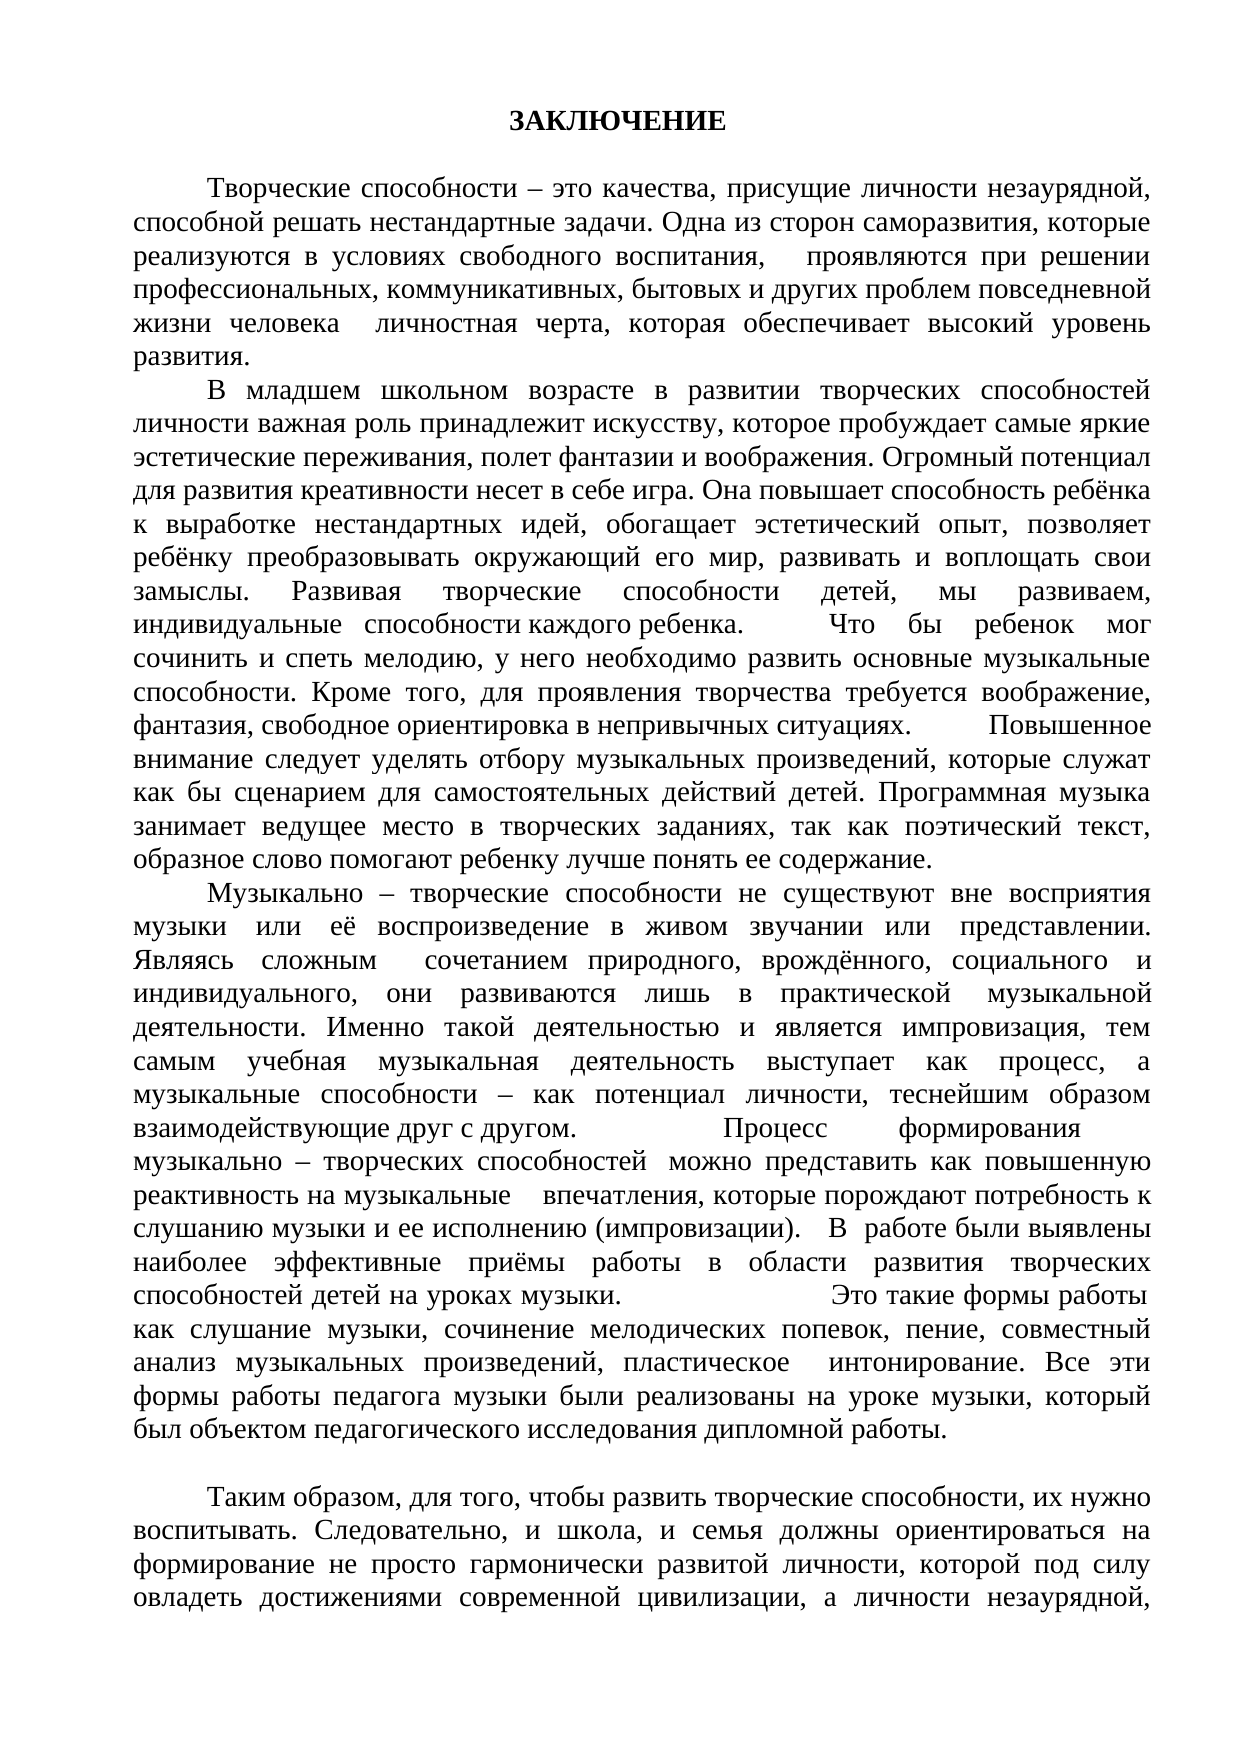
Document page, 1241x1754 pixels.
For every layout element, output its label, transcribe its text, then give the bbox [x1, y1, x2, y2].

text ЗАКЛЮЧЕНИЕ [133, 103, 1152, 137]
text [133, 1479, 1152, 1613]
text Творческие способности – это качества, присущие личности незаурядной, способной решать нестандартные задачи. Одна из сторон саморазвития, которые реализуются в условиях свободного воспитания, проявляются при решении профессиональных, коммуникативных, бытовых и других проблем повседневной жизни человека личностная черта, которая обеспечивает высокий уровень развития. В младшем школьном возрасте в развитии творческих способностей личности важная роль принадлежит искусству, которое пробуждает самые яркие эстетические переживания, полет фантазии и воображения. Огромный потенциал для развития креативности несет в себе игра. Она повышает способность ребёнка к выработке нестандартных идей, обогащает эстетический опыт, позволяет ребёнку преобразовывать окружающий его мир, развивать и воплощать свои замыслы. Развивая творческие способности детей, мы развиваем, индивидуальные способности каждого ребенка. Что бы ребенок мог сочинить и спеть мелодию, у него необходимо развить основные музыкальные способности. Кроме того, для проявления творчества требуется воображение, фантазия, свободное ориентировка в непривычных ситуациях. Повышенное внимание следует уделять отбору музыкальных произведений, которые служат как бы сценарием для самостоятельных действий детей. Программная музыка занимает ведущее место в творческих заданиях, так как поэтический текст, образное слово помогают ребенку лучше понять ее содержание. Музыкально – творческие способности не существуют вне восприятия музыки или её воспроизведение в живом звучании или представлении. Являясь сложным сочетанием природного, врождённого, социального и индивидуального, они развиваются лишь в практической музыкальной деятельности. Именно такой деятельностью и является импровизация, тем самым учебная музыкальная деятельность выступает как процесс, а музыкальные способности – как потенциал личности, теснейшим образом взаимодействующие друг с другом. Процесс формирования музыкально – творческих способностей можно представить как повышенную реактивность на музыкальные впечатления, которые порождают потребность к слушанию музыки и ее исполнению (импровизации). В работе были выявлены наиболее эффективные приёмы работы в области развития творческих способностей детей на уроках музыки. Это такие формы работы как слушание музыки, сочинение мелодических попевок, пение, совместный анализ музыкальных произведений, пластическое интонирование. Все эти формы работы педагога музыки были реализованы на уроке музыки, который был объектом педагогического исследования дипломной работы. [133, 137, 1152, 607]
text Творческие способности – это качества, присущие личности незаурядной, способной решать нестандартные задачи. Одна из сторон саморазвития, которые реализуются в условиях свободного воспитания, проявляются при решении профессиональных, коммуникативных, бытовых и других проблем повседневной жизни человека личностная черта, которая обеспечивает высокий уровень развития. В младшем школьном возрасте в развитии творческих способностей личности важная роль принадлежит искусству, которое пробуждает самые яркие эстетические переживания, полет фантазии и воображения. Огромный потенциал для развития креативности несет в себе игра. Она повышает способность ребёнка к выработке нестандартных идей, обогащает эстетический опыт, позволяет ребёнку преобразовывать окружающий его мир, развивать и воплощать свои замыслы. Развивая творческие способности детей, мы развиваем, индивидуальные способности каждого ребенка. Что бы ребенок мог сочинить и спеть мелодию, у него необходимо развить основные музыкальные способности. Кроме того, для проявления творчества требуется воображение, фантазия, свободное ориентировка в непривычных ситуациях. Повышенное внимание следует уделять отбору музыкальных произведений, которые служат как бы сценарием для самостоятельных действий детей. Программная музыка занимает ведущее место в творческих заданиях, так как поэтический текст, образное слово помогают ребенку лучше понять ее содержание. Музыкально – творческие способности не существуют вне восприятия музыки или её воспроизведение в живом звучании или представлении. Являясь сложным сочетанием природного, врождённого, социального и индивидуального, они развиваются лишь в практической музыкальной деятельности. Именно такой деятельностью и является импровизация, тем самым учебная музыкальная деятельность выступает как процесс, а музыкальные способности – как потенциал личности, теснейшим образом взаимодействующие друг с другом. Процесс формирования музыкально – творческих способностей можно представить как повышенную реактивность на музыкальные впечатления, которые порождают потребность к слушанию музыки и ее исполнению (импровизации). В работе были выявлены наиболее эффективные приёмы работы в области развития творческих способностей детей на уроках музыки. Это такие формы работы как слушание музыки, сочинение мелодических попевок, пение, совместный анализ музыкальных произведений, пластическое интонирование. Все эти формы работы педагога музыки были реализованы на уроке музыки, который был объектом педагогического исследования дипломной работы. [133, 841, 1152, 1479]
